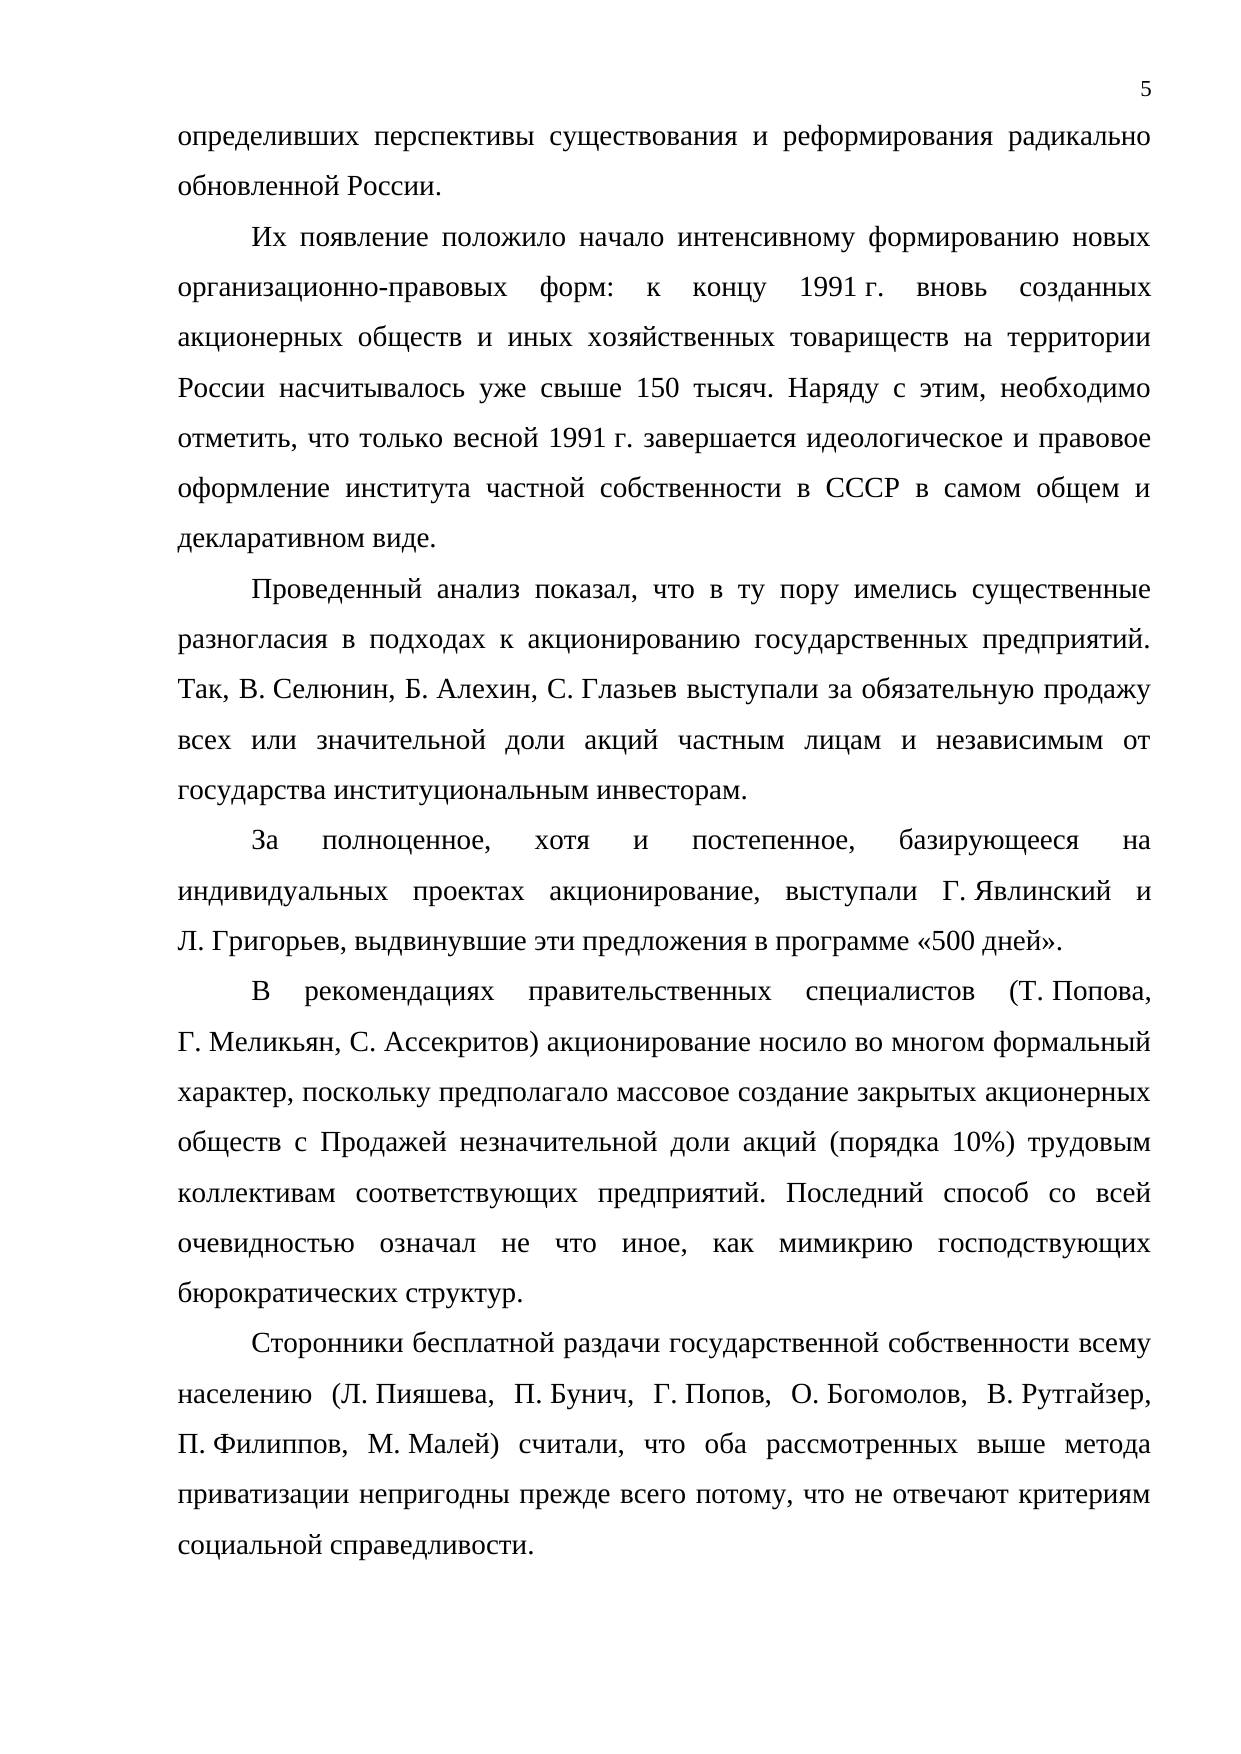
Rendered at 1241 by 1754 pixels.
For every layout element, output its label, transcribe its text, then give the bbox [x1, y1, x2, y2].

text Их появление положило начало интенсивному формированию новых организационно-правовых форм: к концу 1991 г. вновь созданных акционерных обществ и иных хозяйственных товариществ на территории России насчитывалось уже свыше 150 тысяч. Наряду с этим, необходимо отметить, что только весной 1991 г. завершается идеологическое и правовое оформление института частной собственности в СССР в самом общем и декларативном виде. [177, 219, 1152, 554]
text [177, 118, 1152, 202]
text Сторонники бесплатной раздачи государственной собственности всему населению (Л. Пияшева, П. Бунич, Г. Попов, О. Богомолов, В. Рутгайзер, П. Филиппов, М. Малей) считали, что оба рассмотренных выше метода приватизации непригодны прежде всего потому, что не отвечают критериям социальной справедливости. [177, 1326, 1152, 1560]
text В рекомендациях правительственных специалистов (Т. Попова, Г. Меликьян, С. Ассекритов) акционирование носило во многом формальный характер, поскольку предполагало массовое создание закрытых акционерных обществ с Продажей незначительной доли акций (порядка 10%) трудовым коллективам соответствующих предприятий. Последний способ со всей очевидностью означал не что иное, как мимикрию господствующих бюрократических структур. [177, 973, 1152, 1309]
text Проведенный анализ показал, что в ту пору имелись существенные разногласия в подходах к акционированию государственных предприятий. Так, В. Селюнин, Б. Алехин, С. Глазьев выступали за обязательную продажу всех или значительной доли акций частным лицам и независимым от государства институциональным инвесторам. [177, 571, 1152, 806]
text За полноценное, хотя и постепенное, базирующееся на индивидуальных проектах акционирование, выступали Г. Явлинский и Л. Григорьев, выдвинувшие эти предложения в программе «500 дней». [177, 822, 1152, 957]
